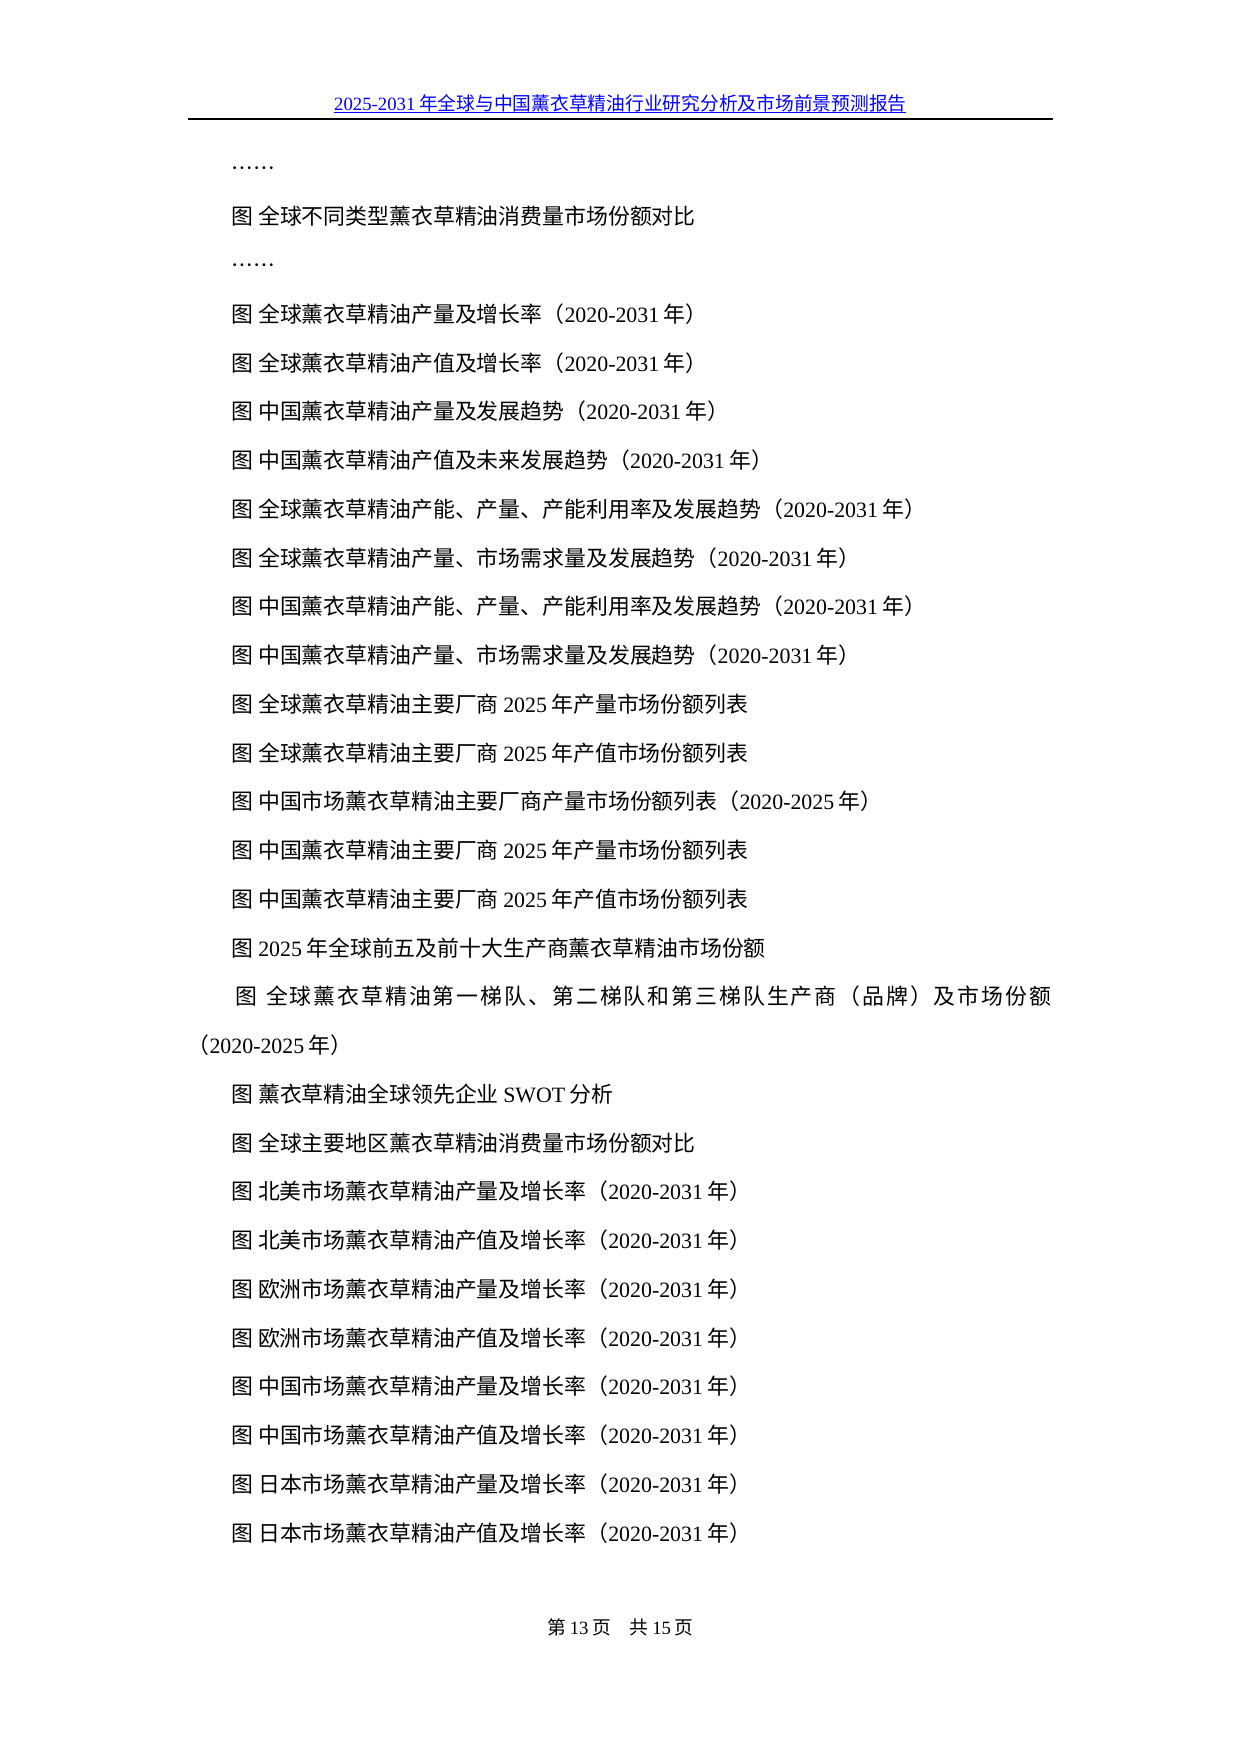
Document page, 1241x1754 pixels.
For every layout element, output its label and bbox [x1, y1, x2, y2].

text [187, 150, 1053, 1548]
